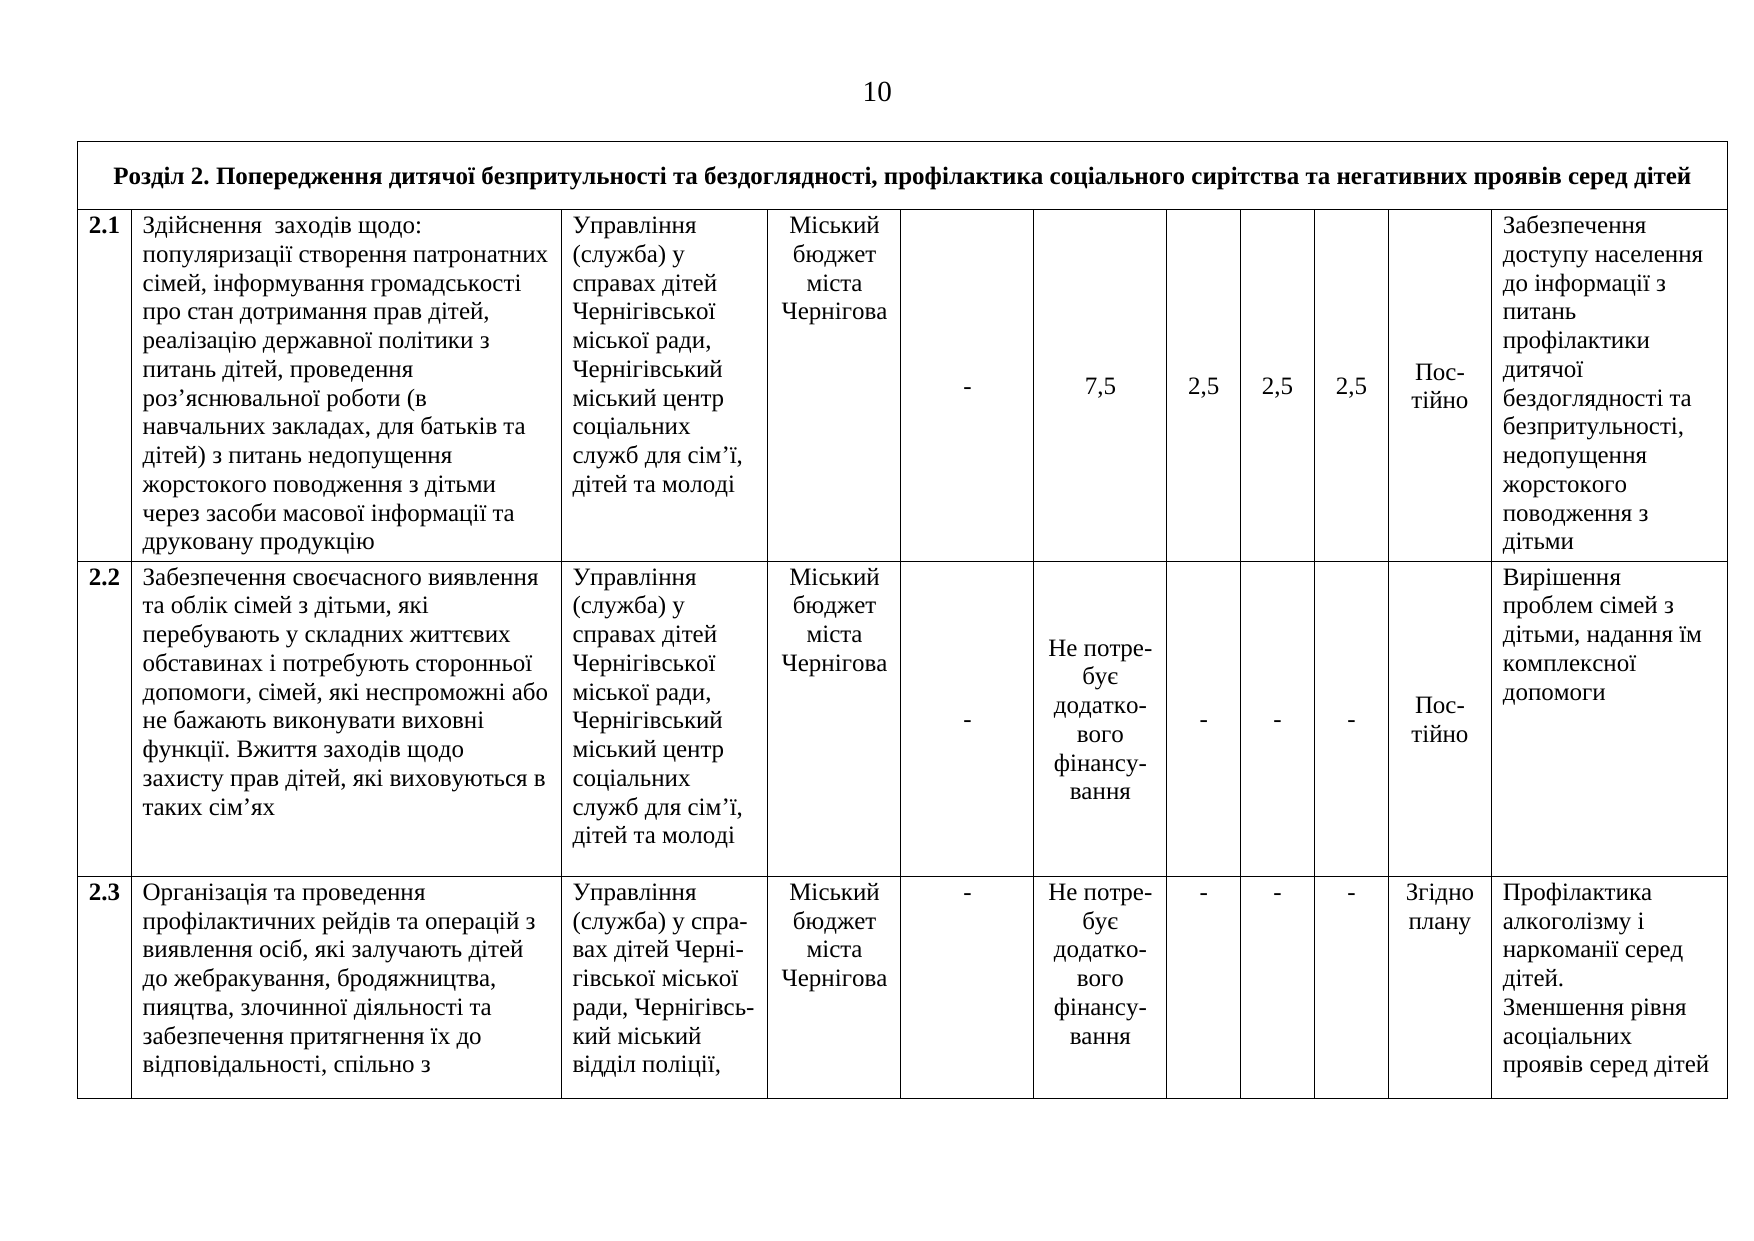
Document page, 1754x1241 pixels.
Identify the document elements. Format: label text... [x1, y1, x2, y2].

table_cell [562, 877, 767, 1098]
table_cell Вирішення проблем сімей з дітьми, надання їм комплексної допомоги [1492, 562, 1727, 876]
table_cell Управління (служба) у справах дітей Чернігівської міської ради, Чернігівський міський центр соціальних служб для сім’ї, дітей та молоді [562, 210, 767, 561]
table_cell 2,5 [1241, 210, 1314, 561]
table_cell - [1315, 562, 1388, 876]
table_cell Забезпечення доступу населення до інформації з питань профілактики дитячої бездоглядності та безпритульності, недопущення жорстокого поводження з дітьми [1492, 210, 1727, 561]
table_cell Управління (служба) у справах дітей Чернігівської міської ради, Чернігівський міський центр соціальних служб для сім’ї, дітей та молоді [562, 562, 767, 876]
table_cell Розділ 2. Попередження дитячої безпритульності та бездоглядності, профілактика соціального сирітства та негативних проявів серед дітей [78, 142, 1727, 209]
table_cell - [1167, 877, 1240, 1098]
table_cell - [901, 877, 1033, 1098]
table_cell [132, 877, 561, 1098]
table_cell - [901, 210, 1033, 561]
table_cell Забезпечення своєчасного виявлення та облік сімей з дітьми, які перебувають у складних життєвих обставинах і потребують сторонньої допомоги, сімей, які неспроможні або не бажають виконувати виховні функції. Вжиття заходів щодо захисту прав дітей, які виховуються в таких сім’ях [132, 562, 561, 876]
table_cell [1034, 877, 1166, 1098]
table_cell Не потре-бує додатко-вого фінансу-вання [1034, 562, 1166, 876]
table_cell - [1241, 877, 1314, 1098]
table_cell Згідно плану [1389, 877, 1491, 1098]
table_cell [768, 877, 900, 1098]
table_cell Пос-тійно [1389, 562, 1491, 876]
table_cell Здійснення заходів щодо: популяризації створення патронатних сімей, інформування громадськості про стан дотримання прав дітей, реалізацію державної політики з питань дітей, проведення роз’яснювальної роботи (в навчальних закладах, для батьків та дітей) з питань недопущення жорстокого поводження з дітьми через засоби масової інформації та друковану продукцію [132, 210, 561, 561]
table_cell Міський бюджет міста Чернігова [768, 562, 900, 876]
table_cell 2,5 [1167, 210, 1240, 561]
table_cell 2.3 [78, 877, 131, 1098]
table_cell 2,5 [1315, 210, 1388, 561]
table_cell - [901, 562, 1033, 876]
table_cell - [1167, 562, 1240, 876]
table_cell 2.1 [78, 210, 131, 561]
table_cell - [1315, 877, 1388, 1098]
table_cell 7,5 [1034, 210, 1166, 561]
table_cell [1492, 877, 1727, 1098]
table_cell Пос-тійно [1389, 210, 1491, 561]
table_cell - [1241, 562, 1314, 876]
table_cell Міський бюджет міста Чернігова [768, 210, 900, 561]
table_cell 2.2 [78, 562, 131, 876]
